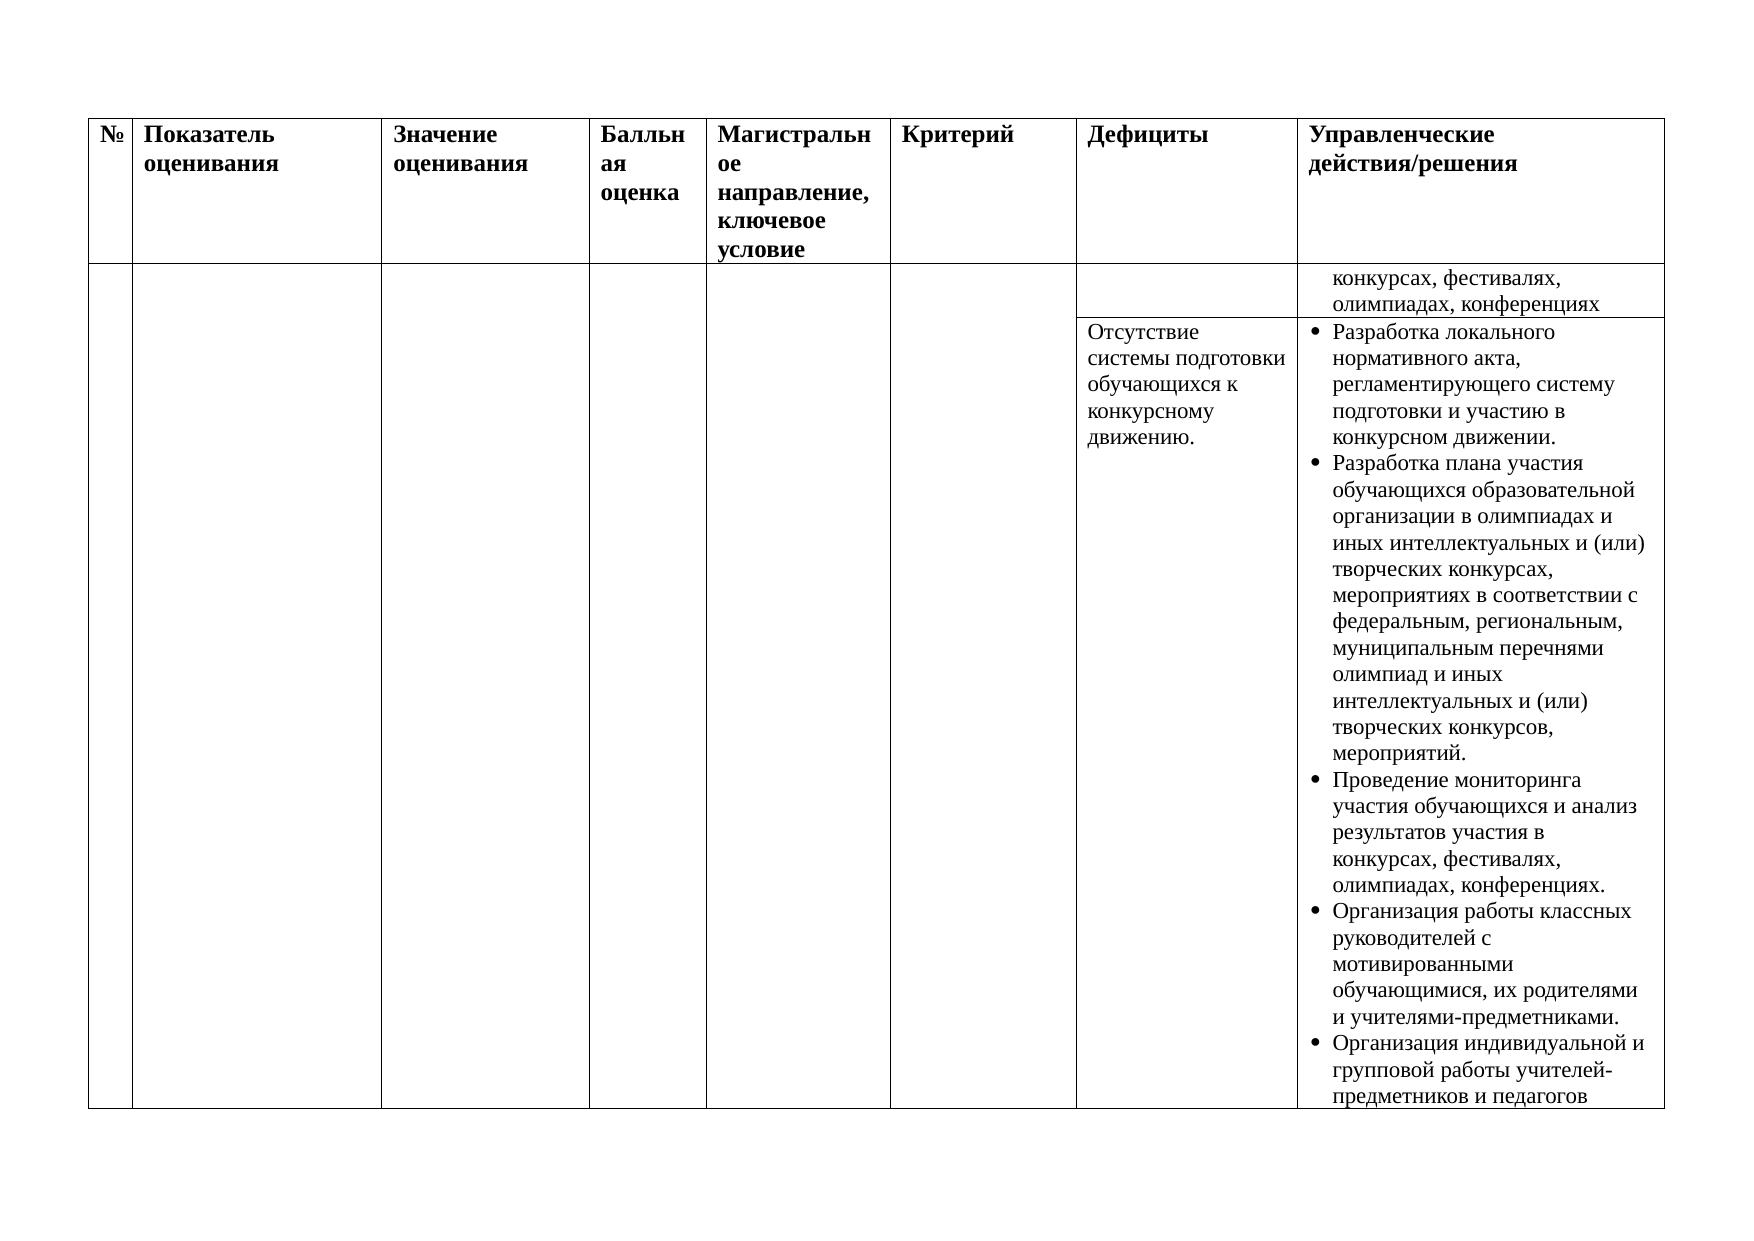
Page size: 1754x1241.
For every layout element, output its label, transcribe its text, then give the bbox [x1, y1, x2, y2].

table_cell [1077, 264, 1297, 317]
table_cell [1077, 318, 1297, 1108]
table_header Показатель оценивания [133, 119, 381, 263]
table_header Значение оценивания [382, 119, 589, 263]
table_header Дефициты [1077, 119, 1297, 263]
table_header Критерий [891, 119, 1076, 263]
table_header Балльная оценка [590, 119, 706, 263]
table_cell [1298, 318, 1664, 1108]
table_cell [1298, 264, 1664, 317]
table_header № [89, 119, 132, 263]
table_header Магистральное направление, ключевое условие [707, 119, 890, 263]
table_header Управленческие действия/решения [1298, 119, 1664, 263]
